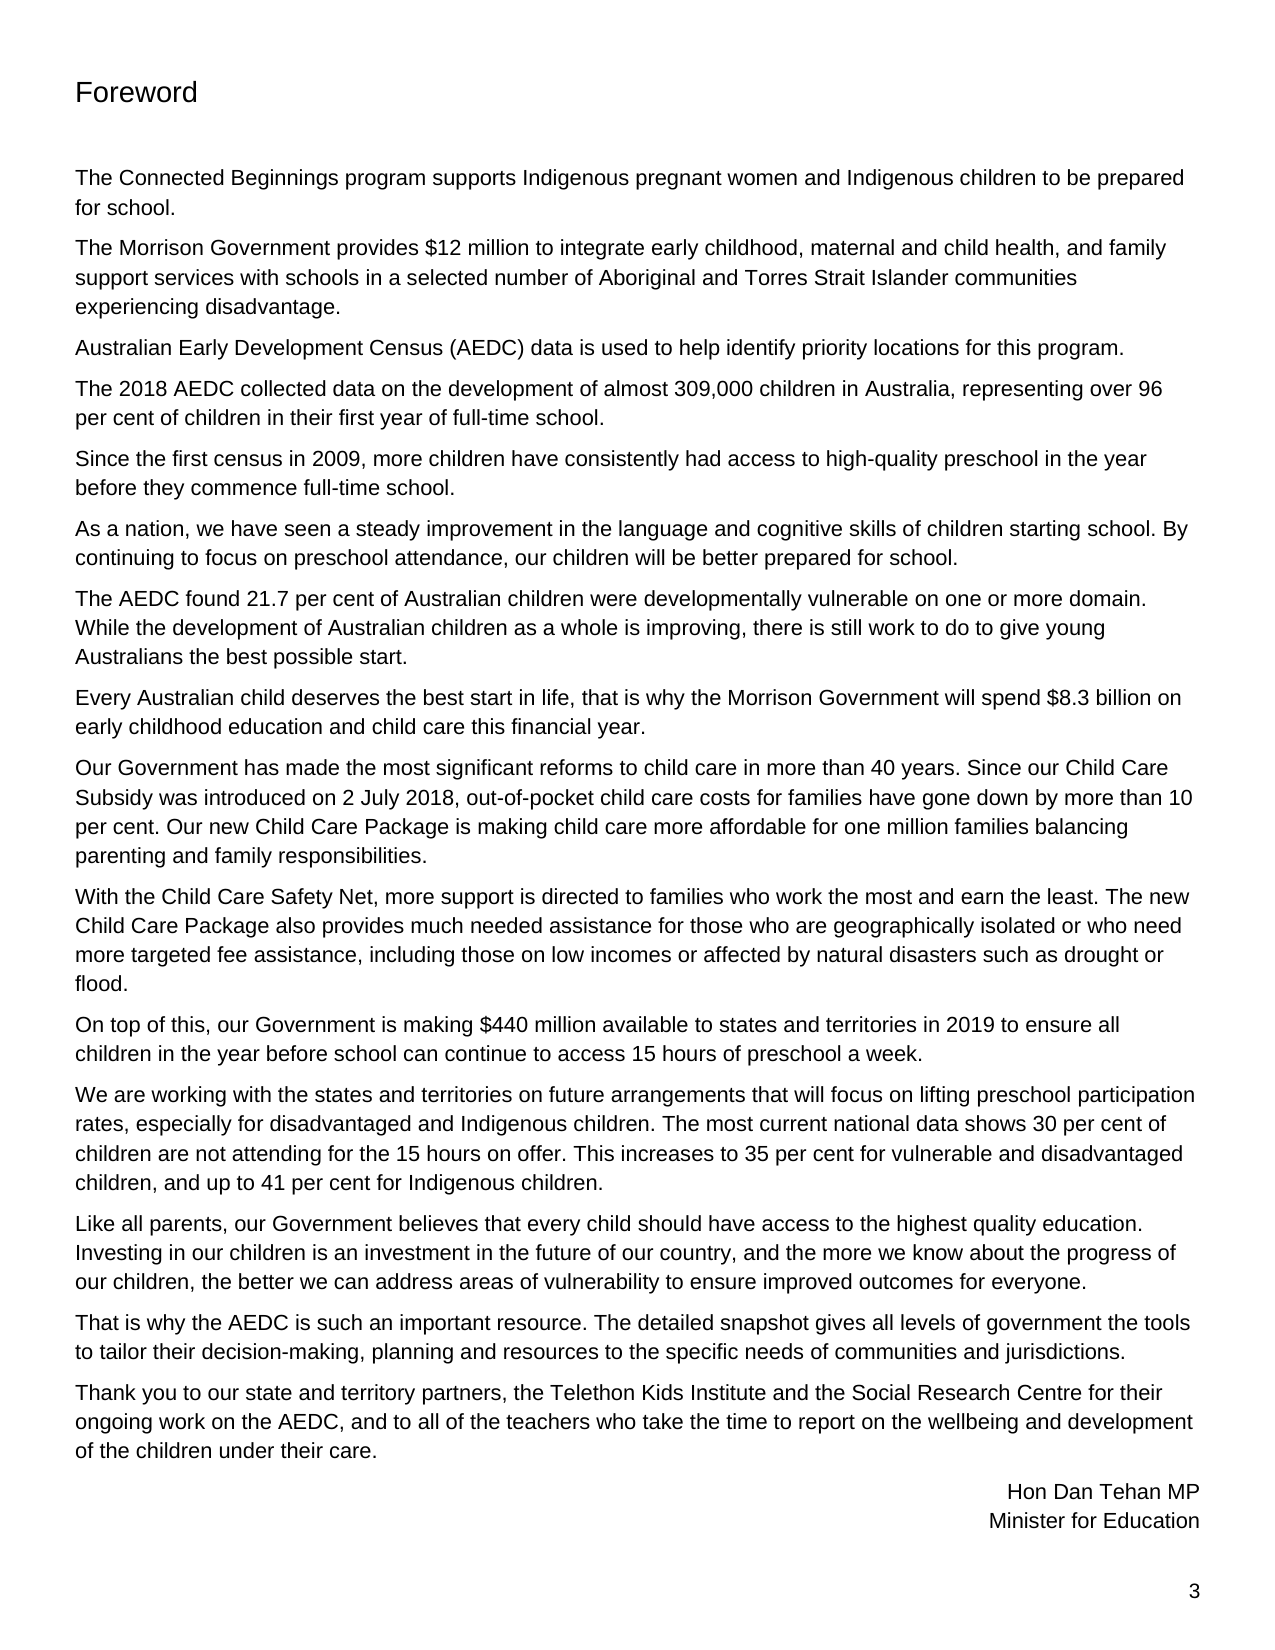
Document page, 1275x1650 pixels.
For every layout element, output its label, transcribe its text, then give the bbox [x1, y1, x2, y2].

text Since the first census in 2009, more children have consistently had access to high-quality preschool in the year before they commence full-time school. [75, 442, 1200, 500]
text That is why the AEDC is such an important resource. The detailed snapshot gives all levels of government the tools to tailor their decision-making, planning and resources to the specific needs of communities and jurisdictions. [75, 1306, 1200, 1364]
text Every Australian child deserves the best start in life, that is why the Morrison Government will spend $8.3 billion on early childhood education and child care this financial year. [75, 681, 1200, 739]
text Foreword [75, 75, 1200, 108]
text Our Government has made the most significant reforms to child care in more than 40 years. Since our Child Care Subsidy was introduced on 2 July 2018, out-of-pocket child care costs for families have gone down by more than 10 per cent. Our new Child Care Package is making child care more affordable for one million families balancing parenting and family responsibilities. [75, 751, 1200, 868]
text Like all parents, our Government believes that every child should have access to the highest quality education. Investing in our children is an investment in the future of our country, and the more we know about the progress of our children, the better we can address areas of vulnerability to ensure improved outcomes for everyone. [75, 1207, 1200, 1294]
text On top of this, our Government is making $440 million available to states and territories in 2019 to ensure all children in the year before school can continue to access 15 hours of preschool a week. [75, 1008, 1200, 1066]
text Australian Early Development Census (AEDC) data is used to help identify priority locations for this program. [75, 331, 1200, 360]
text We are working with the states and territories on future arrangements that will focus on lifting preschool participation rates, especially for disadvantaged and Indigenous children. The most current national data shows 30 per cent of children are not attending for the 15 hours on offer. This increases to 35 per cent for vulnerable and disadvantaged children, and up to 41 per cent for Indigenous children. [75, 1078, 1200, 1195]
text The 2018 AEDC collected data on the development of almost 309,000 children in Australia, representing over 96 per cent of children in their first year of full-time school. [75, 372, 1200, 430]
text With the Child Care Safety Net, more support is directed to families who work the most and earn the least. The new Child Care Package also provides much needed assistance for those who are geographically isolated or who need more targeted fee assistance, including those on low incomes or affected by natural disasters such as drought or flood. [75, 880, 1200, 996]
text As a nation, we have seen a steady improvement in the language and cognitive skills of children starting school. By continuing to focus on preschool attendance, our children will be better prepared for school. [75, 512, 1200, 570]
text The Connected Beginnings program supports Indigenous pregnant women and Indigenous children to be prepared for school. [75, 161, 1200, 219]
text The AEDC found 21.7 per cent of Australian children were developmentally vulnerable on one or more domain. While the development of Australian children as a whole is improving, there is still work to do to give young Australians the best possible start. [75, 582, 1200, 669]
text Thank you to our state and territory partners, the Telethon Kids Institute and the Social Research Centre for their ongoing work on the AEDC, and to all of the teachers who take the time to report on the wellbeing and development of the children under their care. [75, 1376, 1200, 1463]
text Hon Dan Tehan MP Minister for Education [75, 1475, 1200, 1534]
text The Morrison Government provides $12 million to integrate early childhood, maternal and child health, and family support services with schools in a selected number of Aboriginal and Torres Strait Islander communities experiencing disadvantage. [75, 231, 1200, 319]
